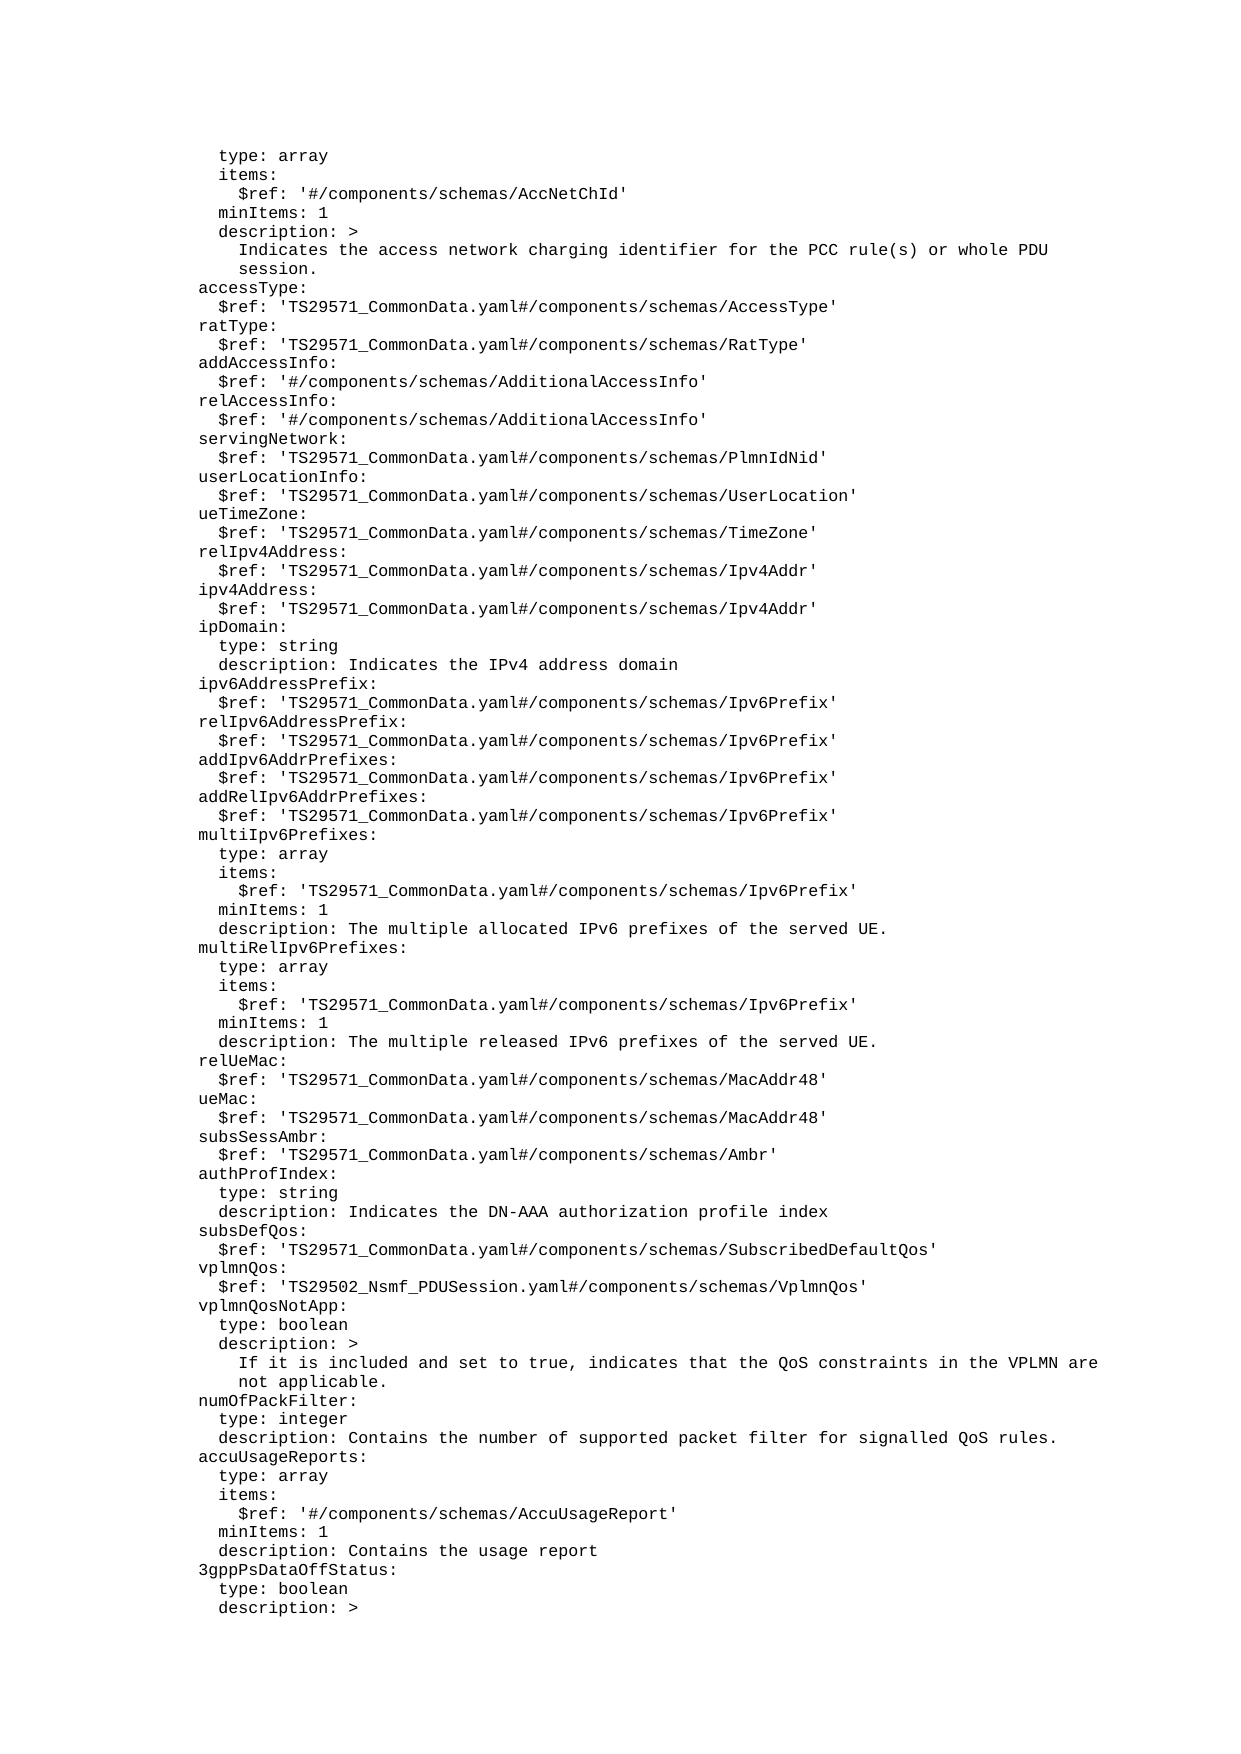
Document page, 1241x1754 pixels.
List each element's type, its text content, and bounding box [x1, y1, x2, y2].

text $ref: 'TS29571_CommonData.yaml#/components/schemas/Ipv6Prefix' [118, 694, 1122, 713]
text relIpv4Address: [118, 544, 1122, 562]
text authProfIndex: [118, 1166, 1122, 1185]
text $ref: '#/components/schemas/AccuUsageReport' [118, 1505, 1122, 1524]
text $ref: 'TS29571_CommonData.yaml#/components/schemas/MacAddr48' [118, 1072, 1122, 1090]
text ueMac: [118, 1090, 1122, 1109]
text ueTimeZone: [118, 506, 1122, 525]
text $ref: 'TS29571_CommonData.yaml#/components/schemas/Ipv6Prefix' [118, 732, 1122, 751]
text Indicates the access network charging identifier for the PCC rule(s) or whole PDU [118, 242, 1122, 261]
text type: string [118, 1185, 1122, 1203]
text minItems: 1 [118, 204, 1122, 223]
text ratType: [118, 317, 1122, 336]
text not applicable. [118, 1373, 1122, 1392]
text type: array [118, 958, 1122, 977]
text session. [118, 261, 1122, 280]
text $ref: 'TS29571_CommonData.yaml#/components/schemas/AccessType' [118, 298, 1122, 317]
text type: integer [118, 1411, 1122, 1430]
text $ref: 'TS29571_CommonData.yaml#/components/schemas/SubscribedDefaultQos' [118, 1241, 1122, 1260]
text type: array [118, 845, 1122, 864]
text type: boolean [118, 1581, 1122, 1599]
text addIpv6AddrPrefixes: [118, 751, 1122, 770]
text numOfPackFilter: [118, 1392, 1122, 1411]
text If it is included and set to true, indicates that the QoS constraints in the VPLMN are [118, 1354, 1122, 1373]
text description: The multiple released IPv6 prefixes of the served UE. [118, 1034, 1122, 1053]
text type: boolean [118, 1317, 1122, 1336]
text $ref: 'TS29571_CommonData.yaml#/components/schemas/UserLocation' [118, 487, 1122, 506]
text relUeMac: [118, 1053, 1122, 1072]
text ipv6AddressPrefix: [118, 676, 1122, 694]
text ipDomain: [118, 619, 1122, 638]
text items: [118, 1486, 1122, 1505]
text 3gppPsDataOffStatus: [118, 1562, 1122, 1581]
text description: > [118, 223, 1122, 242]
text $ref: 'TS29571_CommonData.yaml#/components/schemas/Ipv6Prefix' [118, 808, 1122, 826]
text description: > [118, 1336, 1122, 1354]
text relIpv6AddressPrefix: [118, 713, 1122, 732]
text $ref: '#/components/schemas/AdditionalAccessInfo' [118, 412, 1122, 431]
text $ref: 'TS29502_Nsmf_PDUSession.yaml#/components/schemas/VplmnQos' [118, 1279, 1122, 1298]
text accessType: [118, 280, 1122, 298]
text ipv4Address: [118, 581, 1122, 600]
text type: array [118, 1467, 1122, 1486]
text servingNetwork: [118, 431, 1122, 449]
text subsDefQos: [118, 1222, 1122, 1241]
text multiRelIpv6Prefixes: [118, 939, 1122, 958]
text $ref: 'TS29571_CommonData.yaml#/components/schemas/Ipv6Prefix' [118, 883, 1122, 902]
text $ref: 'TS29571_CommonData.yaml#/components/schemas/PlmnIdNid' [118, 449, 1122, 468]
text addAccessInfo: [118, 355, 1122, 374]
text $ref: 'TS29571_CommonData.yaml#/components/schemas/RatType' [118, 336, 1122, 355]
text $ref: '#/components/schemas/AdditionalAccessInfo' [118, 374, 1122, 393]
text $ref: 'TS29571_CommonData.yaml#/components/schemas/Ipv4Addr' [118, 562, 1122, 581]
text multiIpv6Prefixes: [118, 826, 1122, 845]
text type: string [118, 638, 1122, 657]
text relAccessInfo: [118, 393, 1122, 412]
text $ref: 'TS29571_CommonData.yaml#/components/schemas/Ipv6Prefix' [118, 770, 1122, 789]
text description: Contains the usage report [118, 1543, 1122, 1562]
text vplmnQosNotApp: [118, 1298, 1122, 1317]
text $ref: 'TS29571_CommonData.yaml#/components/schemas/Ipv6Prefix' [118, 996, 1122, 1015]
text type: array [118, 148, 1122, 167]
text description: Indicates the DN-AAA authorization profile index [118, 1203, 1122, 1222]
text accuUsageReports: [118, 1449, 1122, 1467]
text items: [118, 977, 1122, 996]
text items: [118, 167, 1122, 185]
text items: [118, 864, 1122, 883]
text description: Indicates the IPv4 address domain [118, 657, 1122, 676]
text $ref: 'TS29571_CommonData.yaml#/components/schemas/Ipv4Addr' [118, 600, 1122, 619]
text minItems: 1 [118, 1015, 1122, 1034]
text addRelIpv6AddrPrefixes: [118, 789, 1122, 808]
text minItems: 1 [118, 1524, 1122, 1543]
text description: The multiple allocated IPv6 prefixes of the served UE. [118, 921, 1122, 939]
text $ref: 'TS29571_CommonData.yaml#/components/schemas/MacAddr48' [118, 1109, 1122, 1128]
text vplmnQos: [118, 1260, 1122, 1279]
text description: > [118, 1599, 1122, 1618]
text $ref: 'TS29571_CommonData.yaml#/components/schemas/Ambr' [118, 1147, 1122, 1166]
text subsSessAmbr: [118, 1128, 1122, 1147]
text minItems: 1 [118, 902, 1122, 921]
text $ref: 'TS29571_CommonData.yaml#/components/schemas/TimeZone' [118, 525, 1122, 544]
text $ref: '#/components/schemas/AccNetChId' [118, 185, 1122, 204]
text userLocationInfo: [118, 468, 1122, 487]
text description: Contains the number of supported packet filter for signalled QoS rules. [118, 1430, 1122, 1449]
